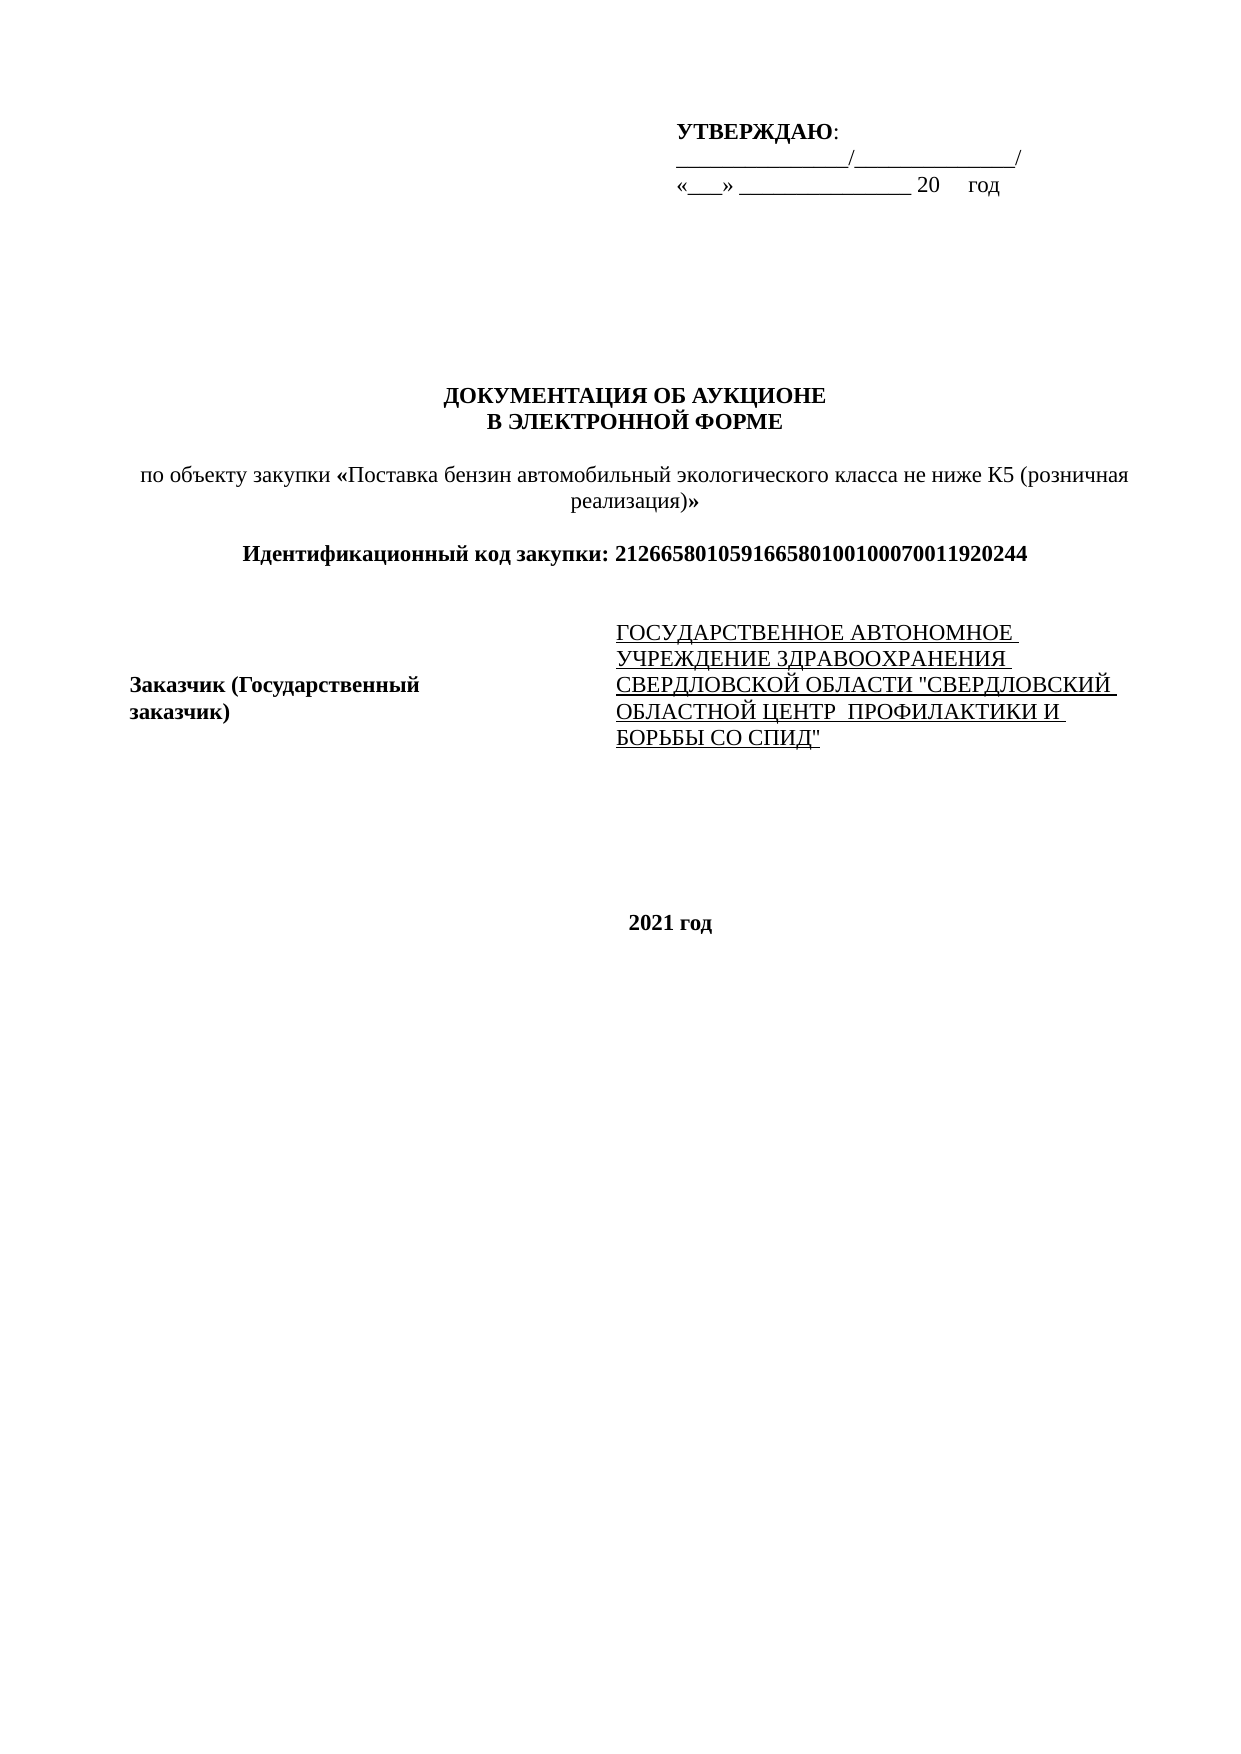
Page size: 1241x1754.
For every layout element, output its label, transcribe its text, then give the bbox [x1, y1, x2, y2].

text ДОКУМЕНТАЦИЯ об аукционе [118, 382, 1152, 408]
text Идентификационный код закупки: 212665801059166580100100070011920244 [118, 540, 1152, 566]
text УТВЕРЖДАЮ: [605, 118, 1152, 144]
table_header ГОСУДАРСТВЕННОЕ АВТОНОМНОЕ УЧРЕЖДЕНИЕ ЗДРАВООХРАНЕНИЯ СВЕРДЛОВСКОЙ ОБЛАСТИ ''СВЕРДЛОВСКИЙ ОБЛАСТНОЙ ЦЕНТР ПРОФИЛАКТИКИ И БОРЬБЫ СО СПИД'' [499, 619, 1152, 751]
text по объекту закупки «Поставка бензин автомобильный экологического класса не ниже К5 (розничная реализация)» [118, 461, 1152, 513]
text _______________/______________/ [605, 144, 1152, 171]
text «___» _______________ 20 год [605, 171, 1152, 197]
text 2021 год [118, 909, 1152, 935]
table_header Заказчик (Государственный заказчик) [118, 619, 499, 751]
text В ЭЛЕКТРОННОЙ ФОРМЕ [118, 408, 1152, 434]
